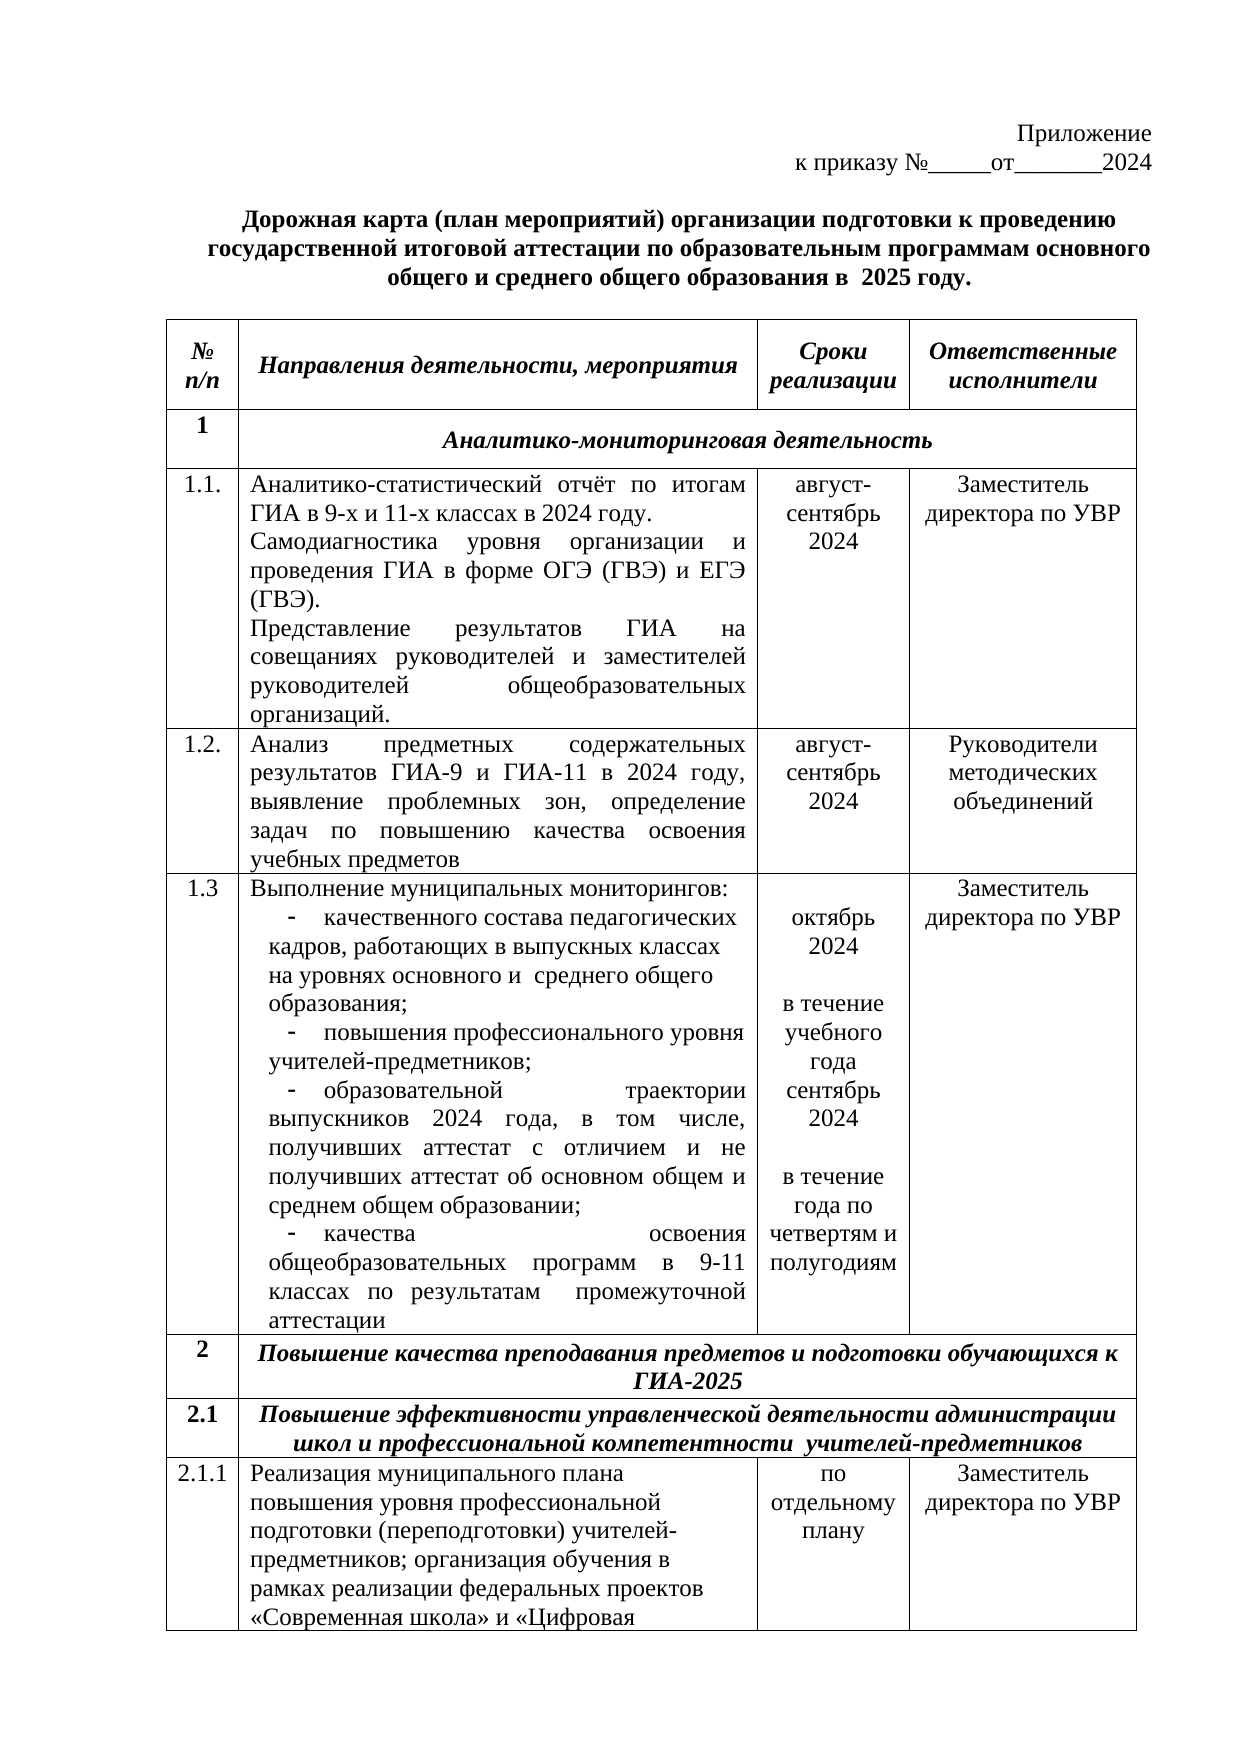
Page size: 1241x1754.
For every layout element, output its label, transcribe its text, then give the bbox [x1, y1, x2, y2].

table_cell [239, 1458, 757, 1630]
table_cell 2.1 [167, 1399, 238, 1457]
table_cell Аналитико-статистический отчёт по итогам ГИА в 9-х и 11-х классах в 2024 году. Самодиагностика уровня организации и проведения ГИА в форме ОГЭ (ГВЭ) и ЕГЭ (ГВЭ). Представление результатов ГИА на совещаниях руководителей и заместителей руководителей общеобразовательных организаций. [239, 469, 757, 728]
table_header № п/п [167, 320, 238, 409]
table_cell Выполнение муниципальных мониторингов: качественного состава педагогических кадров, работающих в выпускных классах на уровнях основного и среднего общего образования; повышения профессионального уровня учителей-предметников; образовательной траектории выпускников 2024 года, в том числе, получивших аттестат с отличием и не получивших аттестат об основном общем и среднем общем образовании; качества освоения общеобразовательных программ в 9-11 классах по результатам промежуточной аттестации [239, 874, 757, 1333]
text Дорожная карта (план мероприятий) организации подготовки к проведению государственной итоговой аттестации по образовательным программам основного общего и среднего общего образования в 2025 году. [207, 204, 1152, 291]
table_cell Повышение качества преподавания предметов и подготовки обучающихся к ГИА-2025 [239, 1335, 1136, 1398]
table_cell 2.1.1 [167, 1458, 238, 1630]
table_header Сроки реализации [758, 320, 909, 409]
table_cell 1.1. [167, 469, 238, 728]
table_cell 1.2. [167, 729, 238, 872]
table_cell 1 [167, 410, 238, 468]
table_cell октябрь 2024 в течение учебного года сентябрь 2024 в течение года по четвертям и полугодиям [758, 874, 909, 1333]
table_header Ответственные исполнители [910, 320, 1136, 409]
table_cell Заместитель директора по УВР [910, 874, 1136, 1333]
table_cell август-сентябрь 2024 [758, 469, 909, 728]
table_cell Заместитель директора по УВР [910, 469, 1136, 728]
table_cell август-сентябрь 2024 [758, 729, 909, 872]
text к приказу №_____от_______2024 [207, 147, 1152, 176]
table_cell Аналитико-мониторинговая деятельность [239, 410, 1136, 468]
table_cell Руководители методических объединений [910, 729, 1136, 872]
table_cell Анализ предметных содержательных результатов ГИА-9 и ГИА-11 в 2024 году, выявление проблемных зон, определение задач по повышению качества освоения учебных предметов [239, 729, 757, 872]
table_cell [910, 1458, 1136, 1630]
table_cell 2 [167, 1335, 238, 1398]
table_cell Повышение эффективности управленческой деятельности администрации школ и профессиональной компетентности учителей-предметников [239, 1399, 1136, 1457]
table_cell 1.3 [167, 874, 238, 1333]
text Приложение [207, 118, 1152, 147]
table_header Направления деятельности, мероприятия [239, 320, 757, 409]
table_cell по отдельному плану [758, 1458, 909, 1630]
